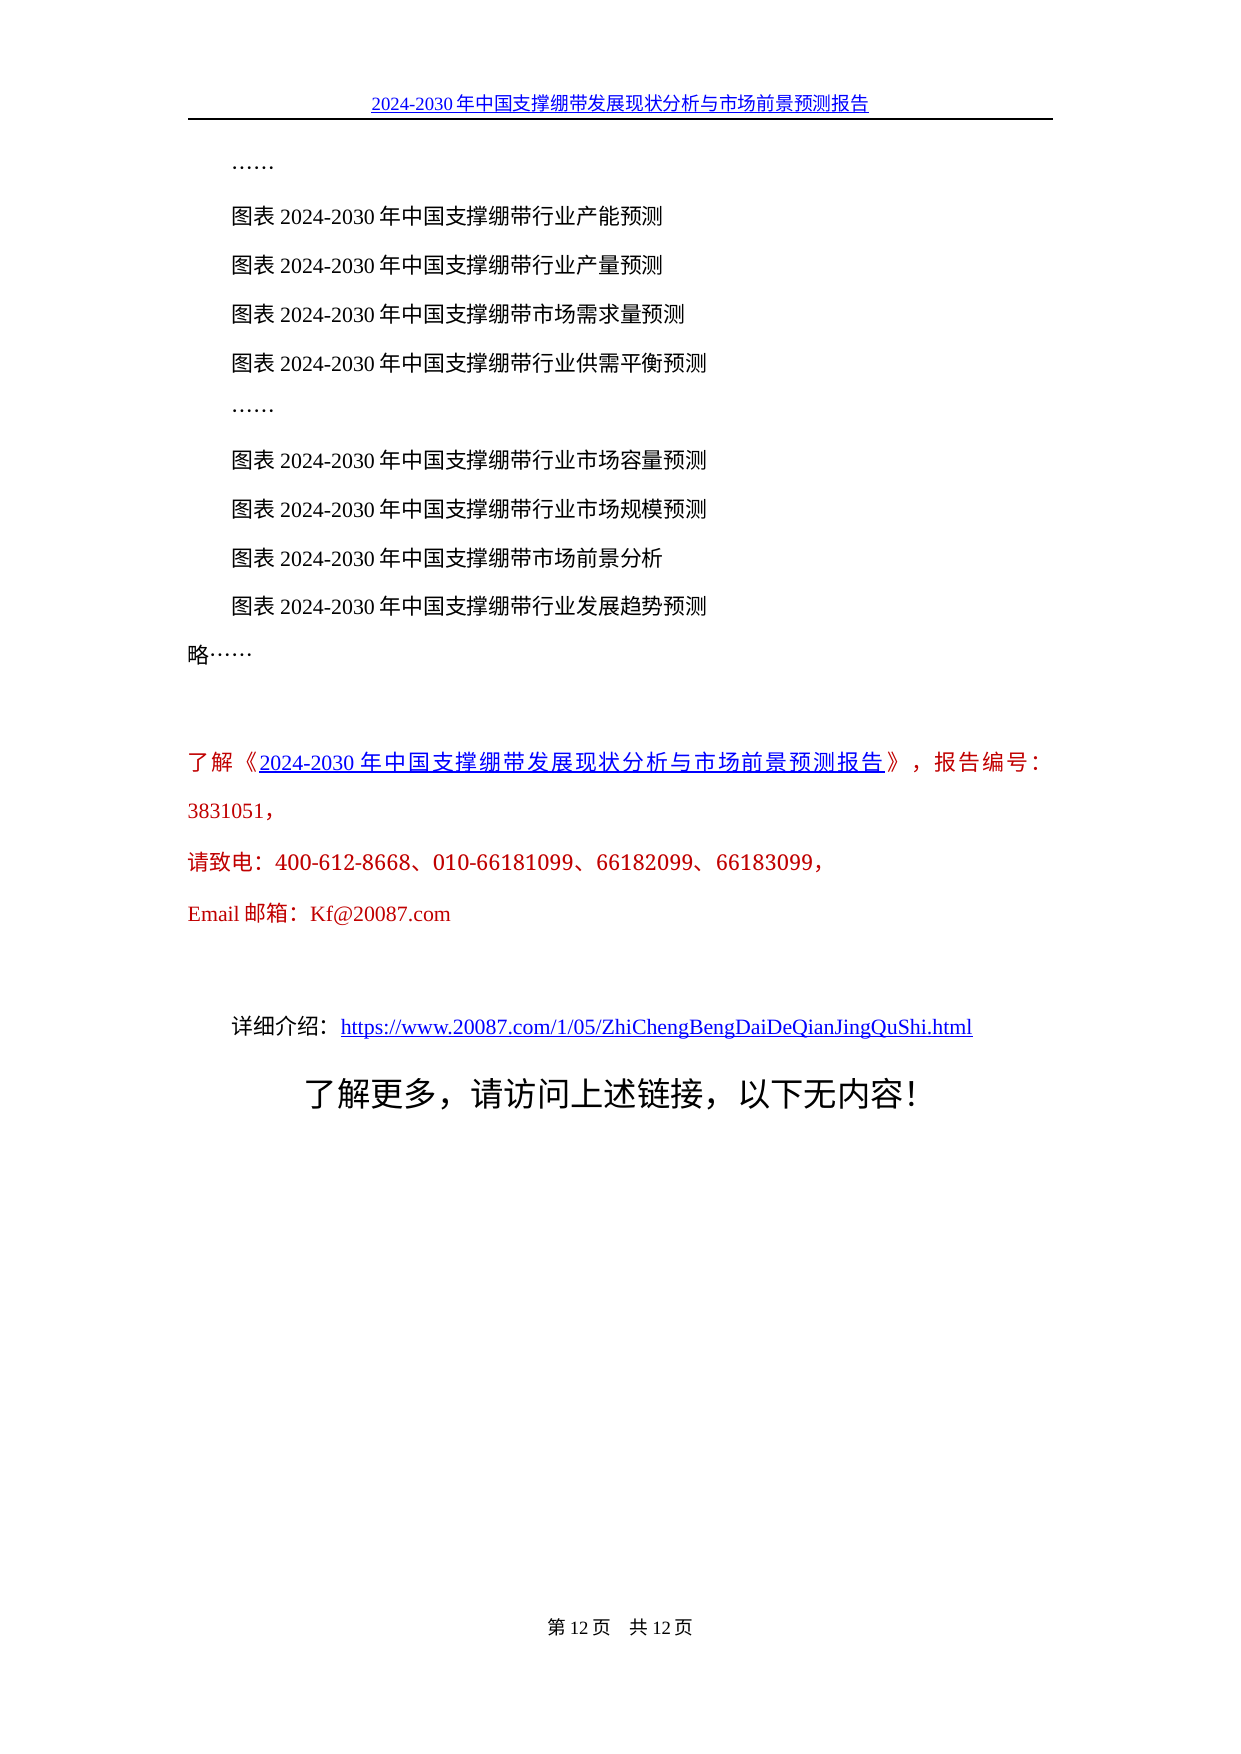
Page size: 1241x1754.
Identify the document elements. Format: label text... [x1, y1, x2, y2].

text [187, 150, 1053, 670]
text 请致电：400-612-8668、010-66181099、66182099、66183099， [187, 844, 1053, 877]
text Email邮箱：Kf@20087.com [187, 896, 1053, 928]
text 详细介绍：https://www.20087.com/1/05/ZhiChengBengDaiDeQianJingQuShi.html [187, 1009, 1053, 1041]
text 了解《2024-2030年中国支撑绷带发展现状分析与市场前景预测报告》，报告编号：3831051， [187, 744, 1053, 825]
title 了解更多，请访问上述链接，以下无内容！ [187, 1059, 1053, 1124]
